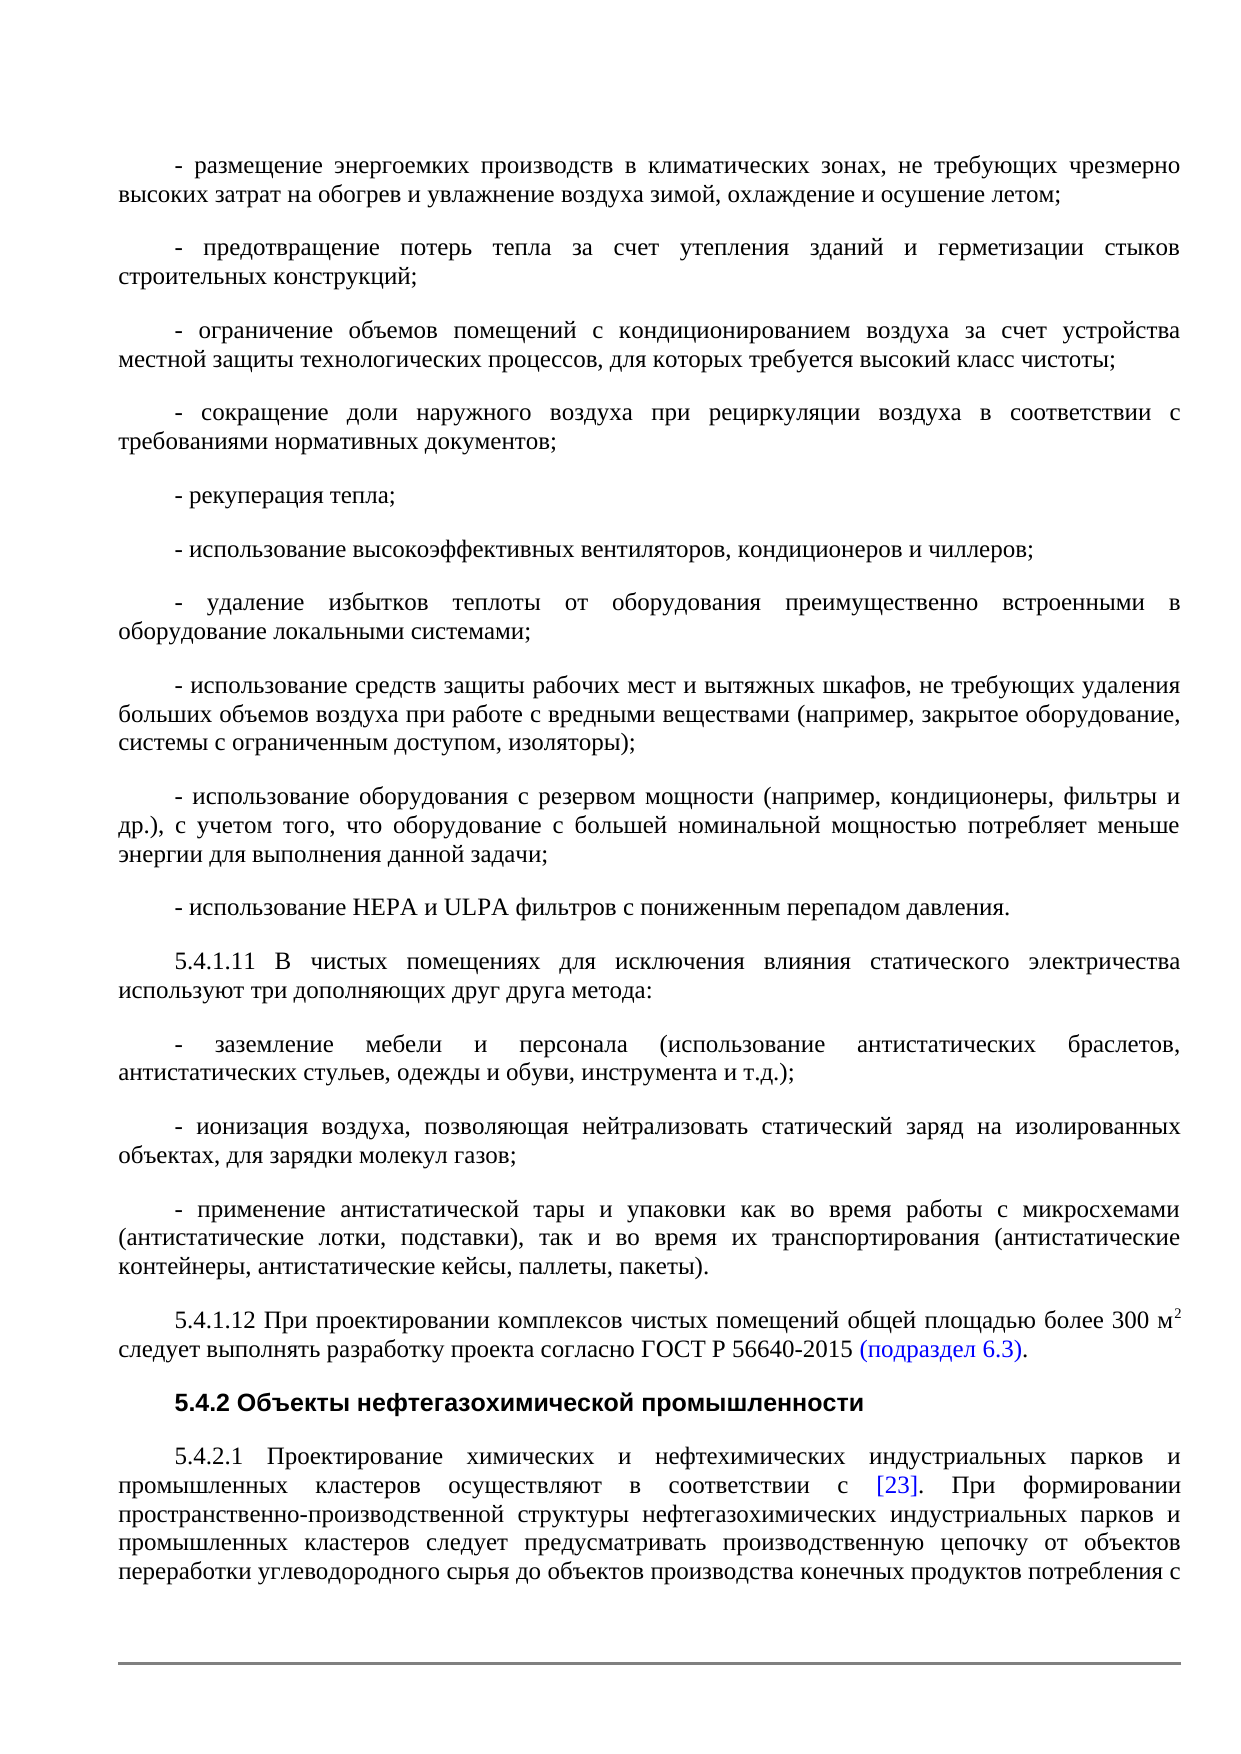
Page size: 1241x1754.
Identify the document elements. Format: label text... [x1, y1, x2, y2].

text - удаление избытков теплоты от оборудования преимущественно встроенными в оборудование локальными системами; [118, 587, 1181, 645]
text - использование HEPA и ULPA фильтров с пониженным перепадом давления. [118, 892, 1181, 921]
text - ограничение объемов помещений с кондиционированием воздуха за счет устройства местной защиты технологических процессов, для которых требуется высокий класс чистоты; [118, 315, 1181, 372]
text - рекуперация тепла; [118, 480, 1181, 509]
text 5.4.1.12 При проектировании комплексов чистых помещений общей площадью более 300 м2 следует выполнять разработку проекта согласно ГОСТ Р 56640-2015 (подраздел 6.3). [118, 1305, 1181, 1362]
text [118, 1441, 1181, 1585]
text - заземление мебели и персонала (использование антистатических браслетов, антистатических стульев, одежды и обуви, инструмента и т.д.); [118, 1029, 1181, 1086]
text - использование средств защиты рабочих мест и вытяжных шкафов, не требующих удаления больших объемов воздуха при работе с вредными веществами (например, закрытое оборудование, системы с ограниченным доступом, изоляторы); [118, 670, 1181, 756]
text 5.4.2 Объекты нефтегазохимической промышленности [118, 1387, 1181, 1416]
text 5.4.1.11 В чистых помещениях для исключения влияния статического электричества используют три дополняющих друг друга метода: [118, 946, 1181, 1004]
text - использование высокоэффективных вентиляторов, кондиционеров и чиллеров; [118, 534, 1181, 562]
text - ионизация воздуха, позволяющая нейтрализовать статический заряд на изолированных объектах, для зарядки молекул газов; [118, 1111, 1181, 1169]
text - размещение энергоемких производств в климатических зонах, не требующих чрезмерно высоких затрат на обогрев и увлажнение воздуха зимой, охлаждение и осушение летом; [118, 150, 1181, 207]
text - применение антистатической тары и упаковки как во время работы с микросхемами (антистатические лотки, подставки), так и во время их транспортирования (антистатические контейнеры, антистатические кейсы, паллеты, пакеты). [118, 1194, 1181, 1280]
text - использование оборудования с резервом мощности (например, кондиционеры, фильтры и др.), с учетом того, что оборудование с большей номинальной мощностью потребляет меньше энергии для выполнения данной задачи; [118, 781, 1181, 867]
text - предотвращение потерь тепла за счет утепления зданий и герметизации стыков строительных конструкций; [118, 232, 1181, 290]
text - сокращение доли наружного воздуха при рециркуляции воздуха в соответствии с требованиями нормативных документов; [118, 397, 1181, 455]
